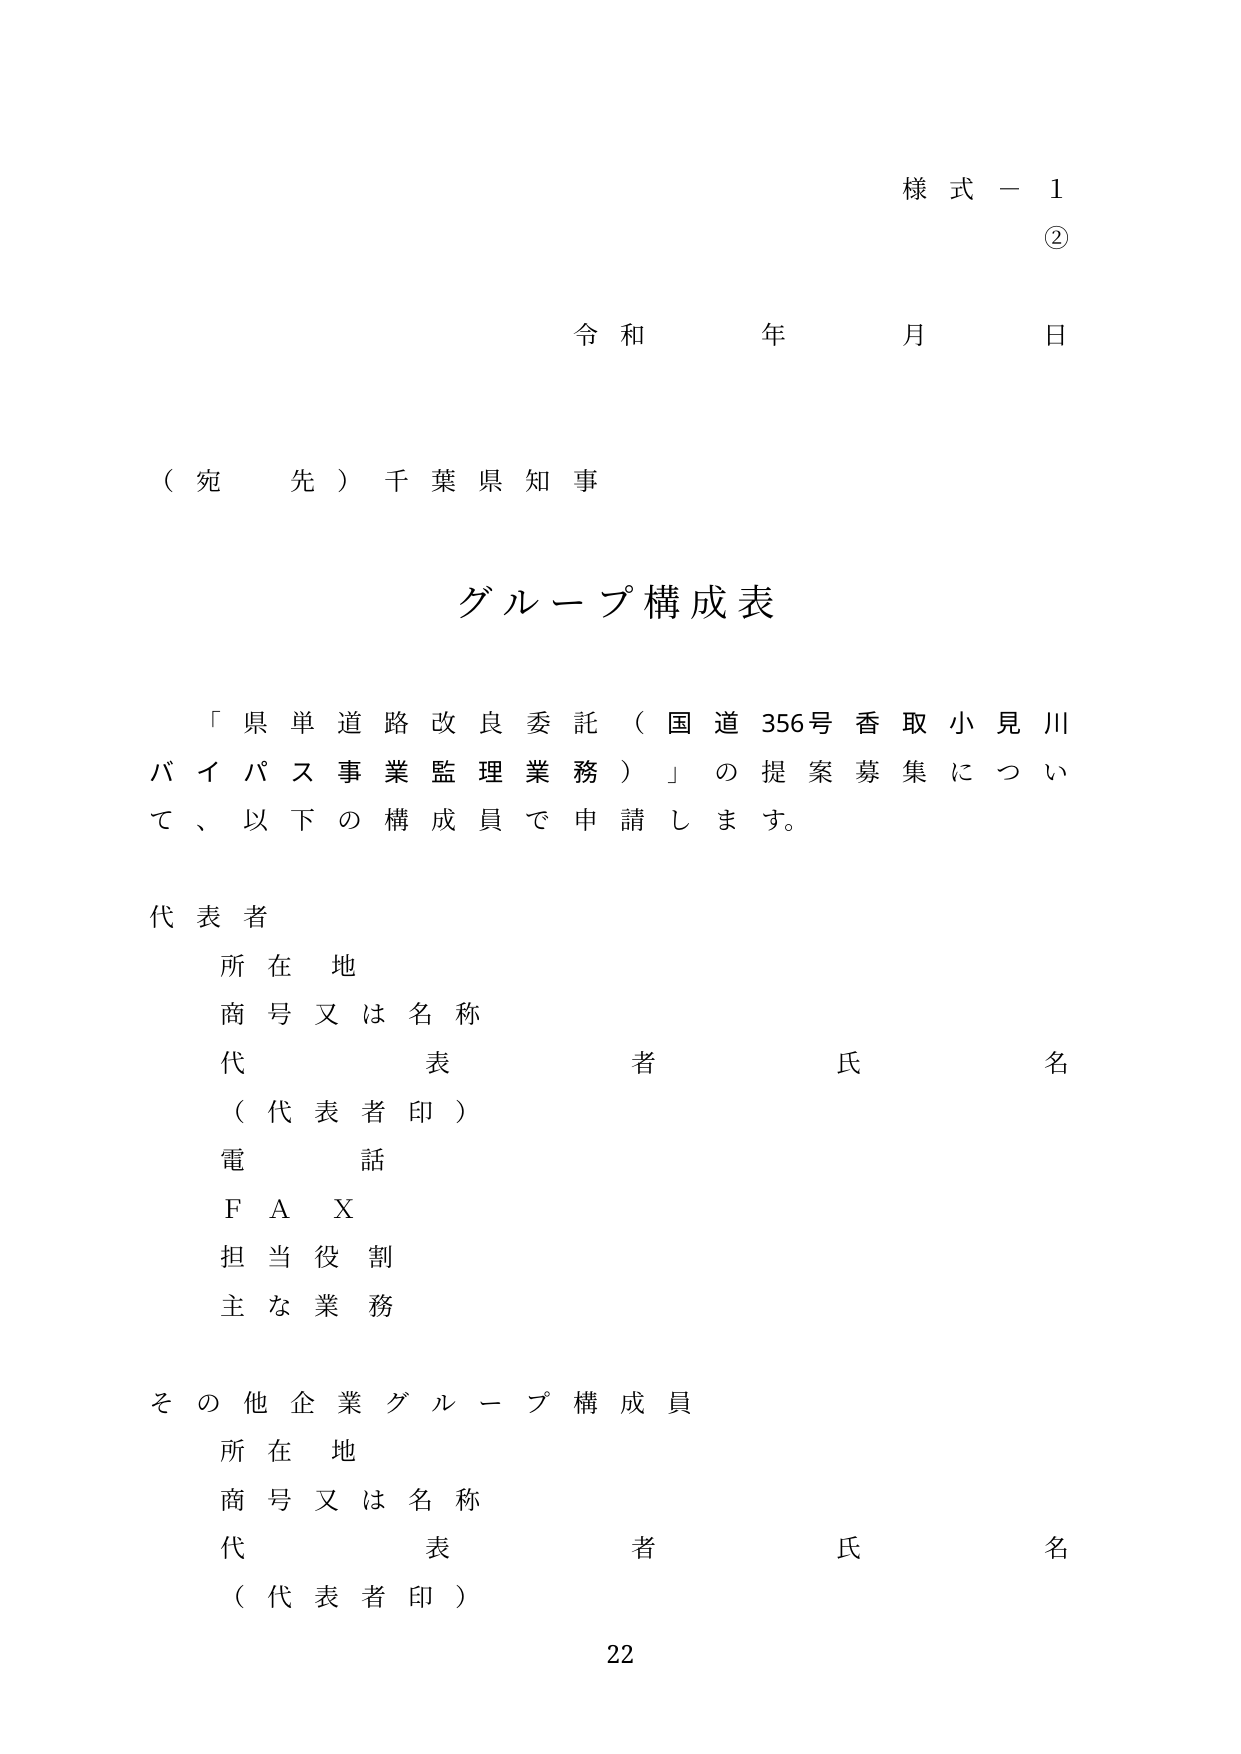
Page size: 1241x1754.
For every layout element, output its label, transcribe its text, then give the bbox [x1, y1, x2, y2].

text 所在地 [196, 940, 1091, 989]
text グループ構成表 [149, 552, 1091, 649]
text 所在地 [196, 1426, 1091, 1474]
text 代表者氏名 （代表者印） [196, 1523, 1091, 1620]
text 「県単道路改良委託（国道356号香取小見川バイパス事業監理業務）」の提案募集について、以下の構成員で申請します。 [149, 698, 1091, 843]
text その他企業グループ構成員 [149, 1377, 1091, 1426]
text 電話 [196, 1134, 1091, 1183]
text 代表者 [149, 892, 1091, 940]
text 商号又は名称 [196, 989, 1091, 1037]
text 主な業務 [196, 1280, 1091, 1329]
text 様式－１② [149, 164, 1091, 261]
text 商号又は名称 [196, 1474, 1091, 1523]
text 令和 年 月 日 [149, 309, 1091, 358]
text （宛 先）千葉県知事 [149, 455, 1091, 503]
text 担当役割 [196, 1232, 1091, 1280]
text ＦＡＸ [196, 1183, 1091, 1232]
text 代表者氏名 （代表者印） [196, 1037, 1091, 1134]
